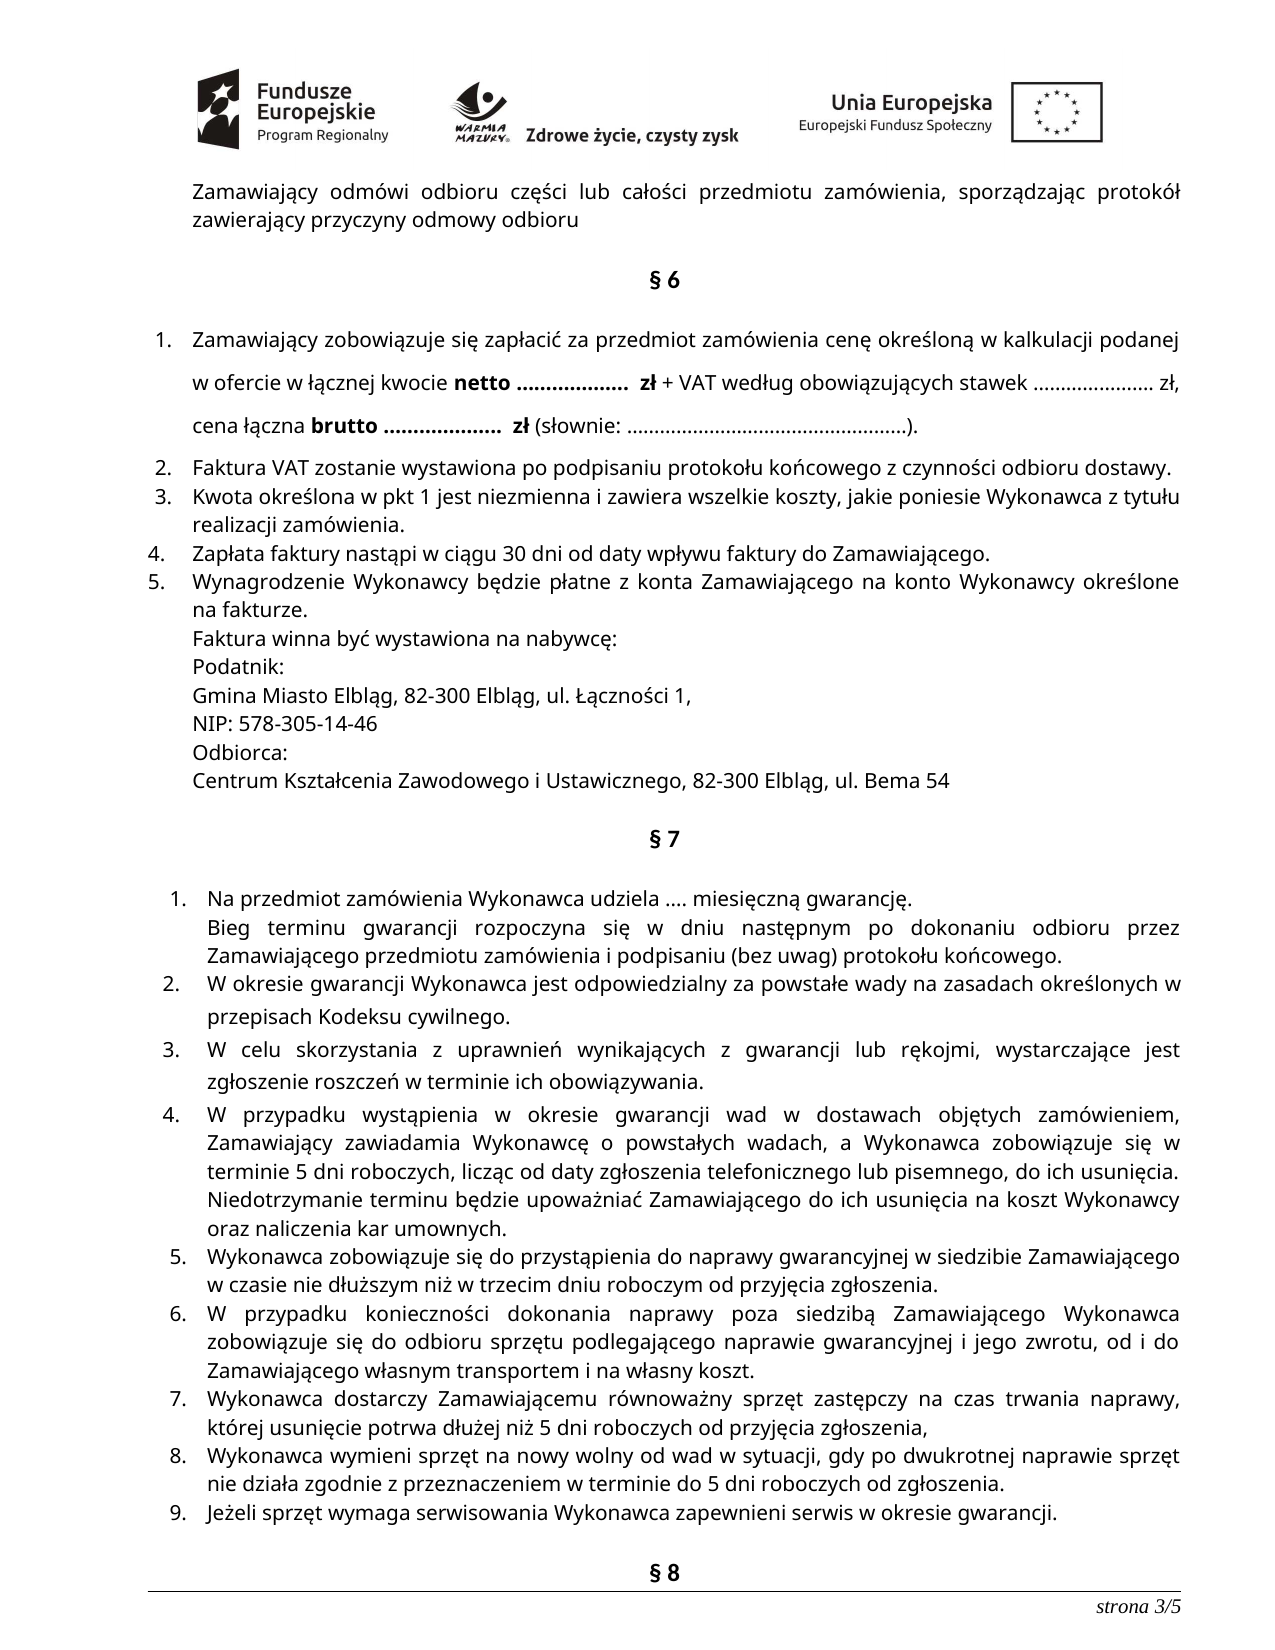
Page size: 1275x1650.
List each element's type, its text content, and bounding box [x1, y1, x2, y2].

text Odbiorca: [192, 738, 1181, 766]
list Zamawiający odmówi odbioru części lub całości przedmiotu zamówienia, sporządzając protokół zawierający przyczyny odmowy odbioru [192, 177, 1181, 234]
list Na przedmiot zamówienia Wykonawca udziela …. miesięczną gwarancję. [169, 884, 1181, 913]
text NIP: 578-305-14-46 [192, 709, 1181, 738]
text Centrum Kształcenia Zawodowego i Ustawicznego, 82-300 Elbląg, ul. Bema 54 [192, 766, 1181, 795]
text § 7 [148, 823, 1181, 854]
list Wykonawca dostarczy Zamawiającemu równoważny sprzęt zastępczy na czas trwania naprawy, której usunięcie potrwa dłużej niż 5 dni roboczych od przyjęcia zgłoszenia, [169, 1384, 1181, 1441]
list W przypadku konieczności dokonania naprawy poza siedzibą Zamawiającego Wykonawca zobowiązuje się do odbioru sprzętu podlegającego naprawie gwarancyjnej i jego zwrotu, od i do Zamawiającego własnym transportem i na własny koszt. [169, 1299, 1181, 1384]
list Zamawiający zobowiązuje się zapłacić za przedmiot zamówienia cenę określoną w kalkulacji podanej w ofercie w łącznej kwocie netto ………………. zł + VAT według obowiązujących stawek …………………. zł, cena łączna brutto ……………….. zł (słownie: ……………………………………………). [154, 326, 1181, 439]
list Wykonawca wymieni sprzęt na nowy wolny od wad w sytuacji, gdy po dwukrotnej naprawie sprzęt nie działa zgodnie z przeznaczeniem w terminie do 5 dni roboczych od zgłoszenia. [169, 1441, 1181, 1498]
text § 6 [148, 264, 1181, 295]
text Bieg terminu gwarancji rozpoczyna się w dniu następnym po dokonaniu odbioru przez Zamawiającego przedmiotu zamówienia i podpisaniu (bez uwag) protokołu końcowego. [207, 913, 1181, 969]
text Gmina Miasto Elbląg, 82-300 Elbląg, ul. Łączności 1, [192, 681, 1181, 709]
list Zapłata faktury nastąpi w ciągu 30 dni od daty wpływu faktury do Zamawiającego. [148, 539, 1181, 567]
picture [177, 48, 1123, 170]
list § 8 [148, 1557, 1181, 1587]
list Jeżeli sprzęt wymaga serwisowania Wykonawca zapewnieni serwis w okresie gwarancji. [169, 1498, 1181, 1526]
list W okresie gwarancji Wykonawca jest odpowiedzialny za powstałe wady na zasadach określonych w przepisach Kodeksu cywilnego. [162, 969, 1181, 1031]
text Podatnik: [192, 652, 1181, 681]
list W przypadku wystąpienia w okresie gwarancji wad w dostawach objętych zamówieniem, Zamawiający zawiadamia Wykonawcę o powstałych wadach, a Wykonawca zobowiązuje się w terminie 5 dni roboczych, licząc od daty zgłoszenia telefonicznego lub pisemnego, do ich usunięcia. Niedotrzymanie terminu będzie upoważniać Zamawiającego do ich usunięcia na koszt Wykonawcy oraz naliczenia kar umownych. [162, 1100, 1181, 1242]
list Kwota określona w pkt 1 jest niezmienna i zawiera wszelkie koszty, jakie poniesie Wykonawca z tytułu realizacji zamówienia. [154, 482, 1181, 539]
list Faktura VAT zostanie wystawiona po podpisaniu protokołu końcowego z czynności odbioru dostawy. [154, 453, 1181, 482]
text Faktura winna być wystawiona na nabywcę: [192, 624, 1181, 652]
list Wynagrodzenie Wykonawcy będzie płatne z konta Zamawiającego na konto Wykonawcy określone na fakturze. [148, 567, 1181, 624]
list W celu skorzystania z uprawnień wynikających z gwarancji lub rękojmi, wystarczające jest zgłoszenie roszczeń w terminie ich obowiązywania. [162, 1035, 1181, 1096]
list Wykonawca zobowiązuje się do przystąpienia do naprawy gwarancyjnej w siedzibie Zamawiającego w czasie nie dłuższym niż w trzecim dniu roboczym od przyjęcia zgłoszenia. [169, 1242, 1181, 1299]
